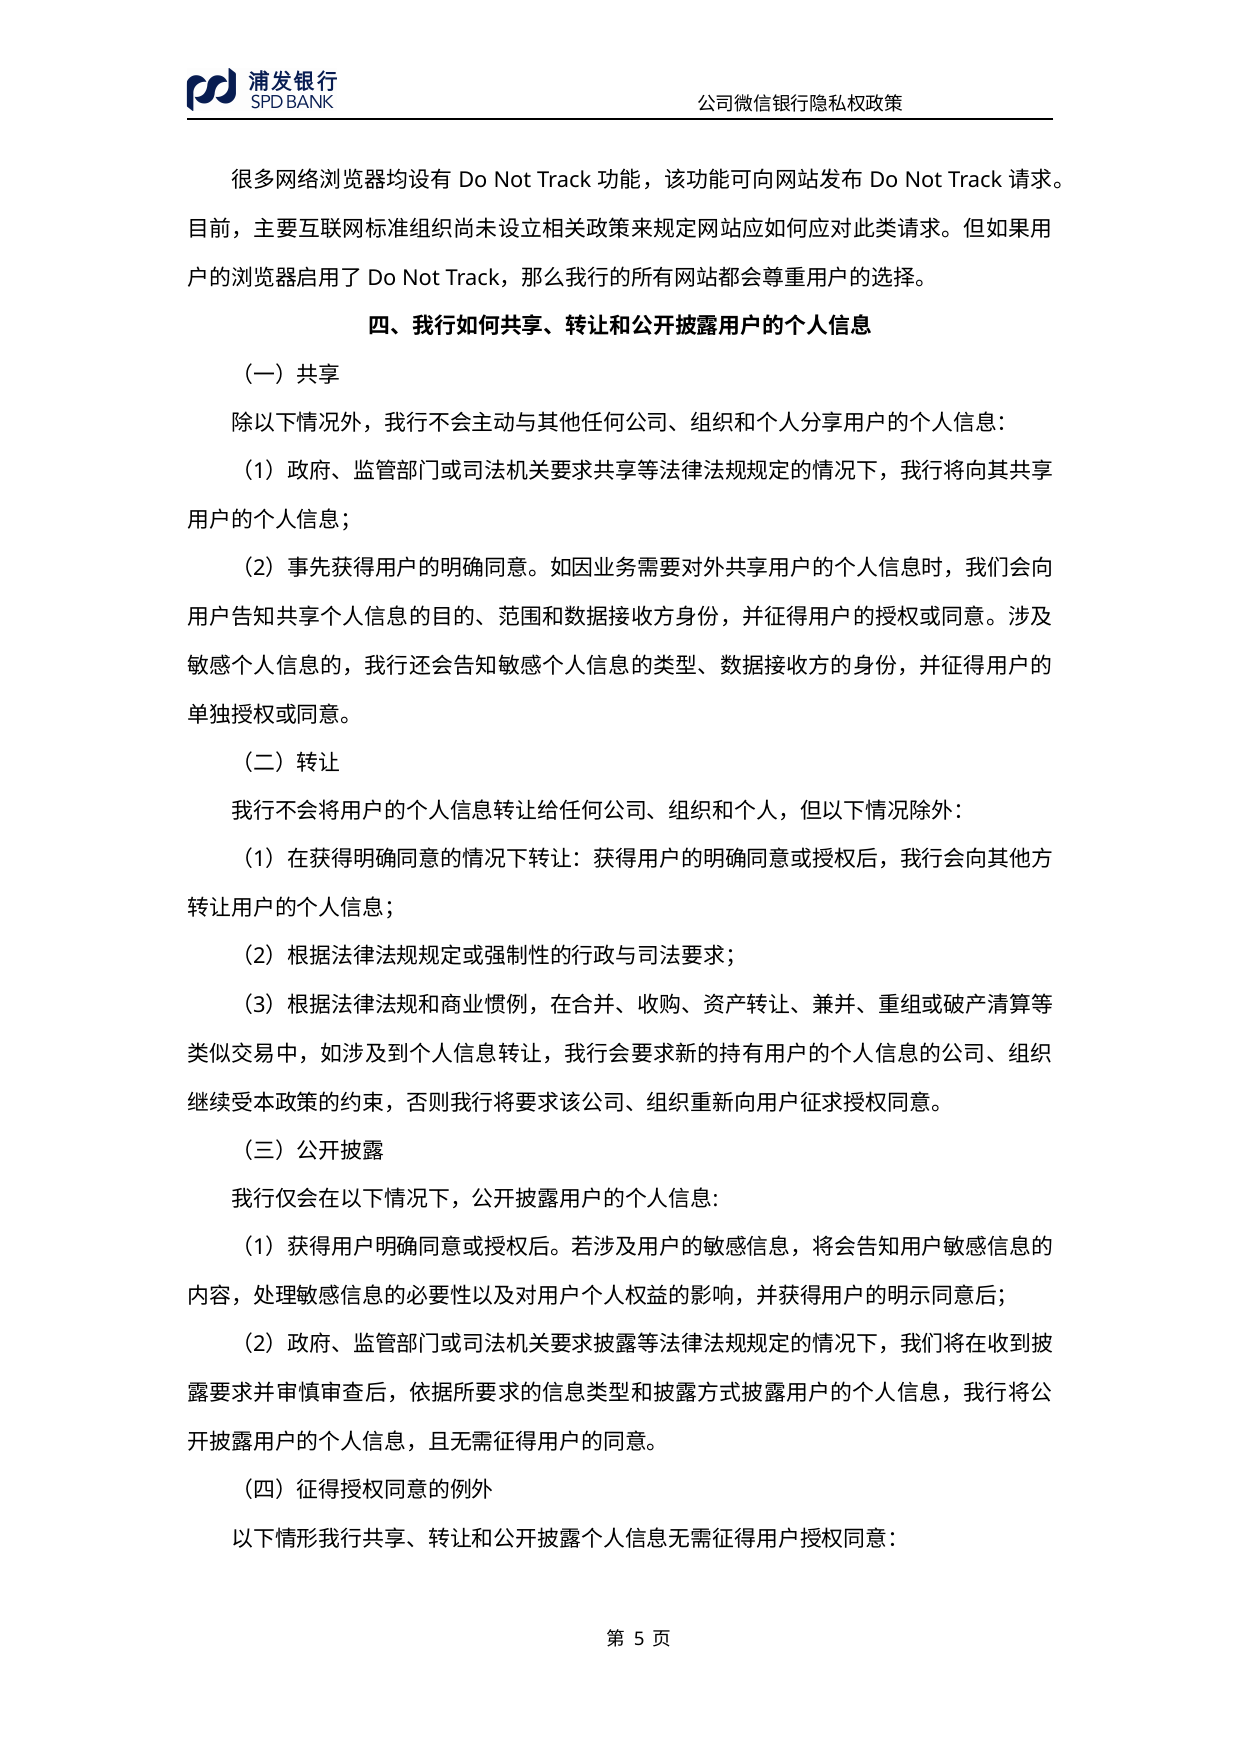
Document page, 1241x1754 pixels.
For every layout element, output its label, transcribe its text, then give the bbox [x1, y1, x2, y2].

text 四、我行如何共享、转让和公开披露用户的个人信息 [187, 308, 1053, 340]
text 很多网络浏览器均设有 Do Not Track 功能，该功能可向网站发布 Do Not Track 请求。目前，主要互联网标准组织尚未设立相关政策来规定网站应如何应对此类请求。但如果用户的浏览器启用了 Do Not Track，那么我行的所有网站都会尊重用户的选择。 [187, 162, 1053, 292]
text （三）公开披露 [187, 1132, 1053, 1165]
text 以下情形我行共享、转让和公开披露个人信息无需征得用户授权同意： [187, 1520, 1053, 1553]
text （四）征得授权同意的例外 [187, 1472, 1053, 1504]
text （3）根据法律法规和商业惯例，在合并、收购、资产转让、兼并、重组或破产清算等类似交易中，如涉及到个人信息转让，我行会要求新的持有用户的个人信息的公司、组织继续受本政策的约束，否则我行将要求该公司、组织重新向用户征求授权同意。 [187, 987, 1053, 1117]
picture [186, 68, 337, 111]
text （1）在获得明确同意的情况下转让：获得用户的明确同意或授权后，我行会向其他方转让用户的个人信息； [187, 841, 1053, 922]
text 我行不会将用户的个人信息转让给任何公司、组织和个人，但以下情况除外： [187, 793, 1053, 825]
text （2）根据法律法规规定或强制性的行政与司法要求； [187, 938, 1053, 971]
text （一）共享 [187, 356, 1053, 389]
text （2）政府、监管部门或司法机关要求披露等法律法规规定的情况下，我们将在收到披露要求并审慎审查后，依据所要求的信息类型和披露方式披露用户的个人信息，我行将公开披露用户的个人信息，且无需征得用户的同意。 [187, 1326, 1053, 1456]
text 除以下情况外，我行不会主动与其他任何公司、组织和个人分享用户的个人信息： [187, 404, 1053, 437]
text （1）获得用户明确同意或授权后。若涉及用户的敏感信息，将会告知用户敏感信息的内容，处理敏感信息的必要性以及对用户个人权益的影响，并获得用户的明示同意后； [187, 1229, 1053, 1310]
text （1）政府、监管部门或司法机关要求共享等法律法规规定的情况下，我行将向其共享用户的个人信息； [187, 453, 1053, 534]
text 我行仅会在以下情况下，公开披露用户的个人信息: [187, 1181, 1053, 1213]
text （二）转让 [187, 744, 1053, 777]
text （2）事先获得用户的明确同意。如因业务需要对外共享用户的个人信息时，我们会向用户告知共享个人信息的目的、范围和数据接收方身份，并征得用户的授权或同意。涉及敏感个人信息的，我行还会告知敏感个人信息的类型、数据接收方的身份，并征得用户的单独授权或同意。 [187, 550, 1053, 729]
